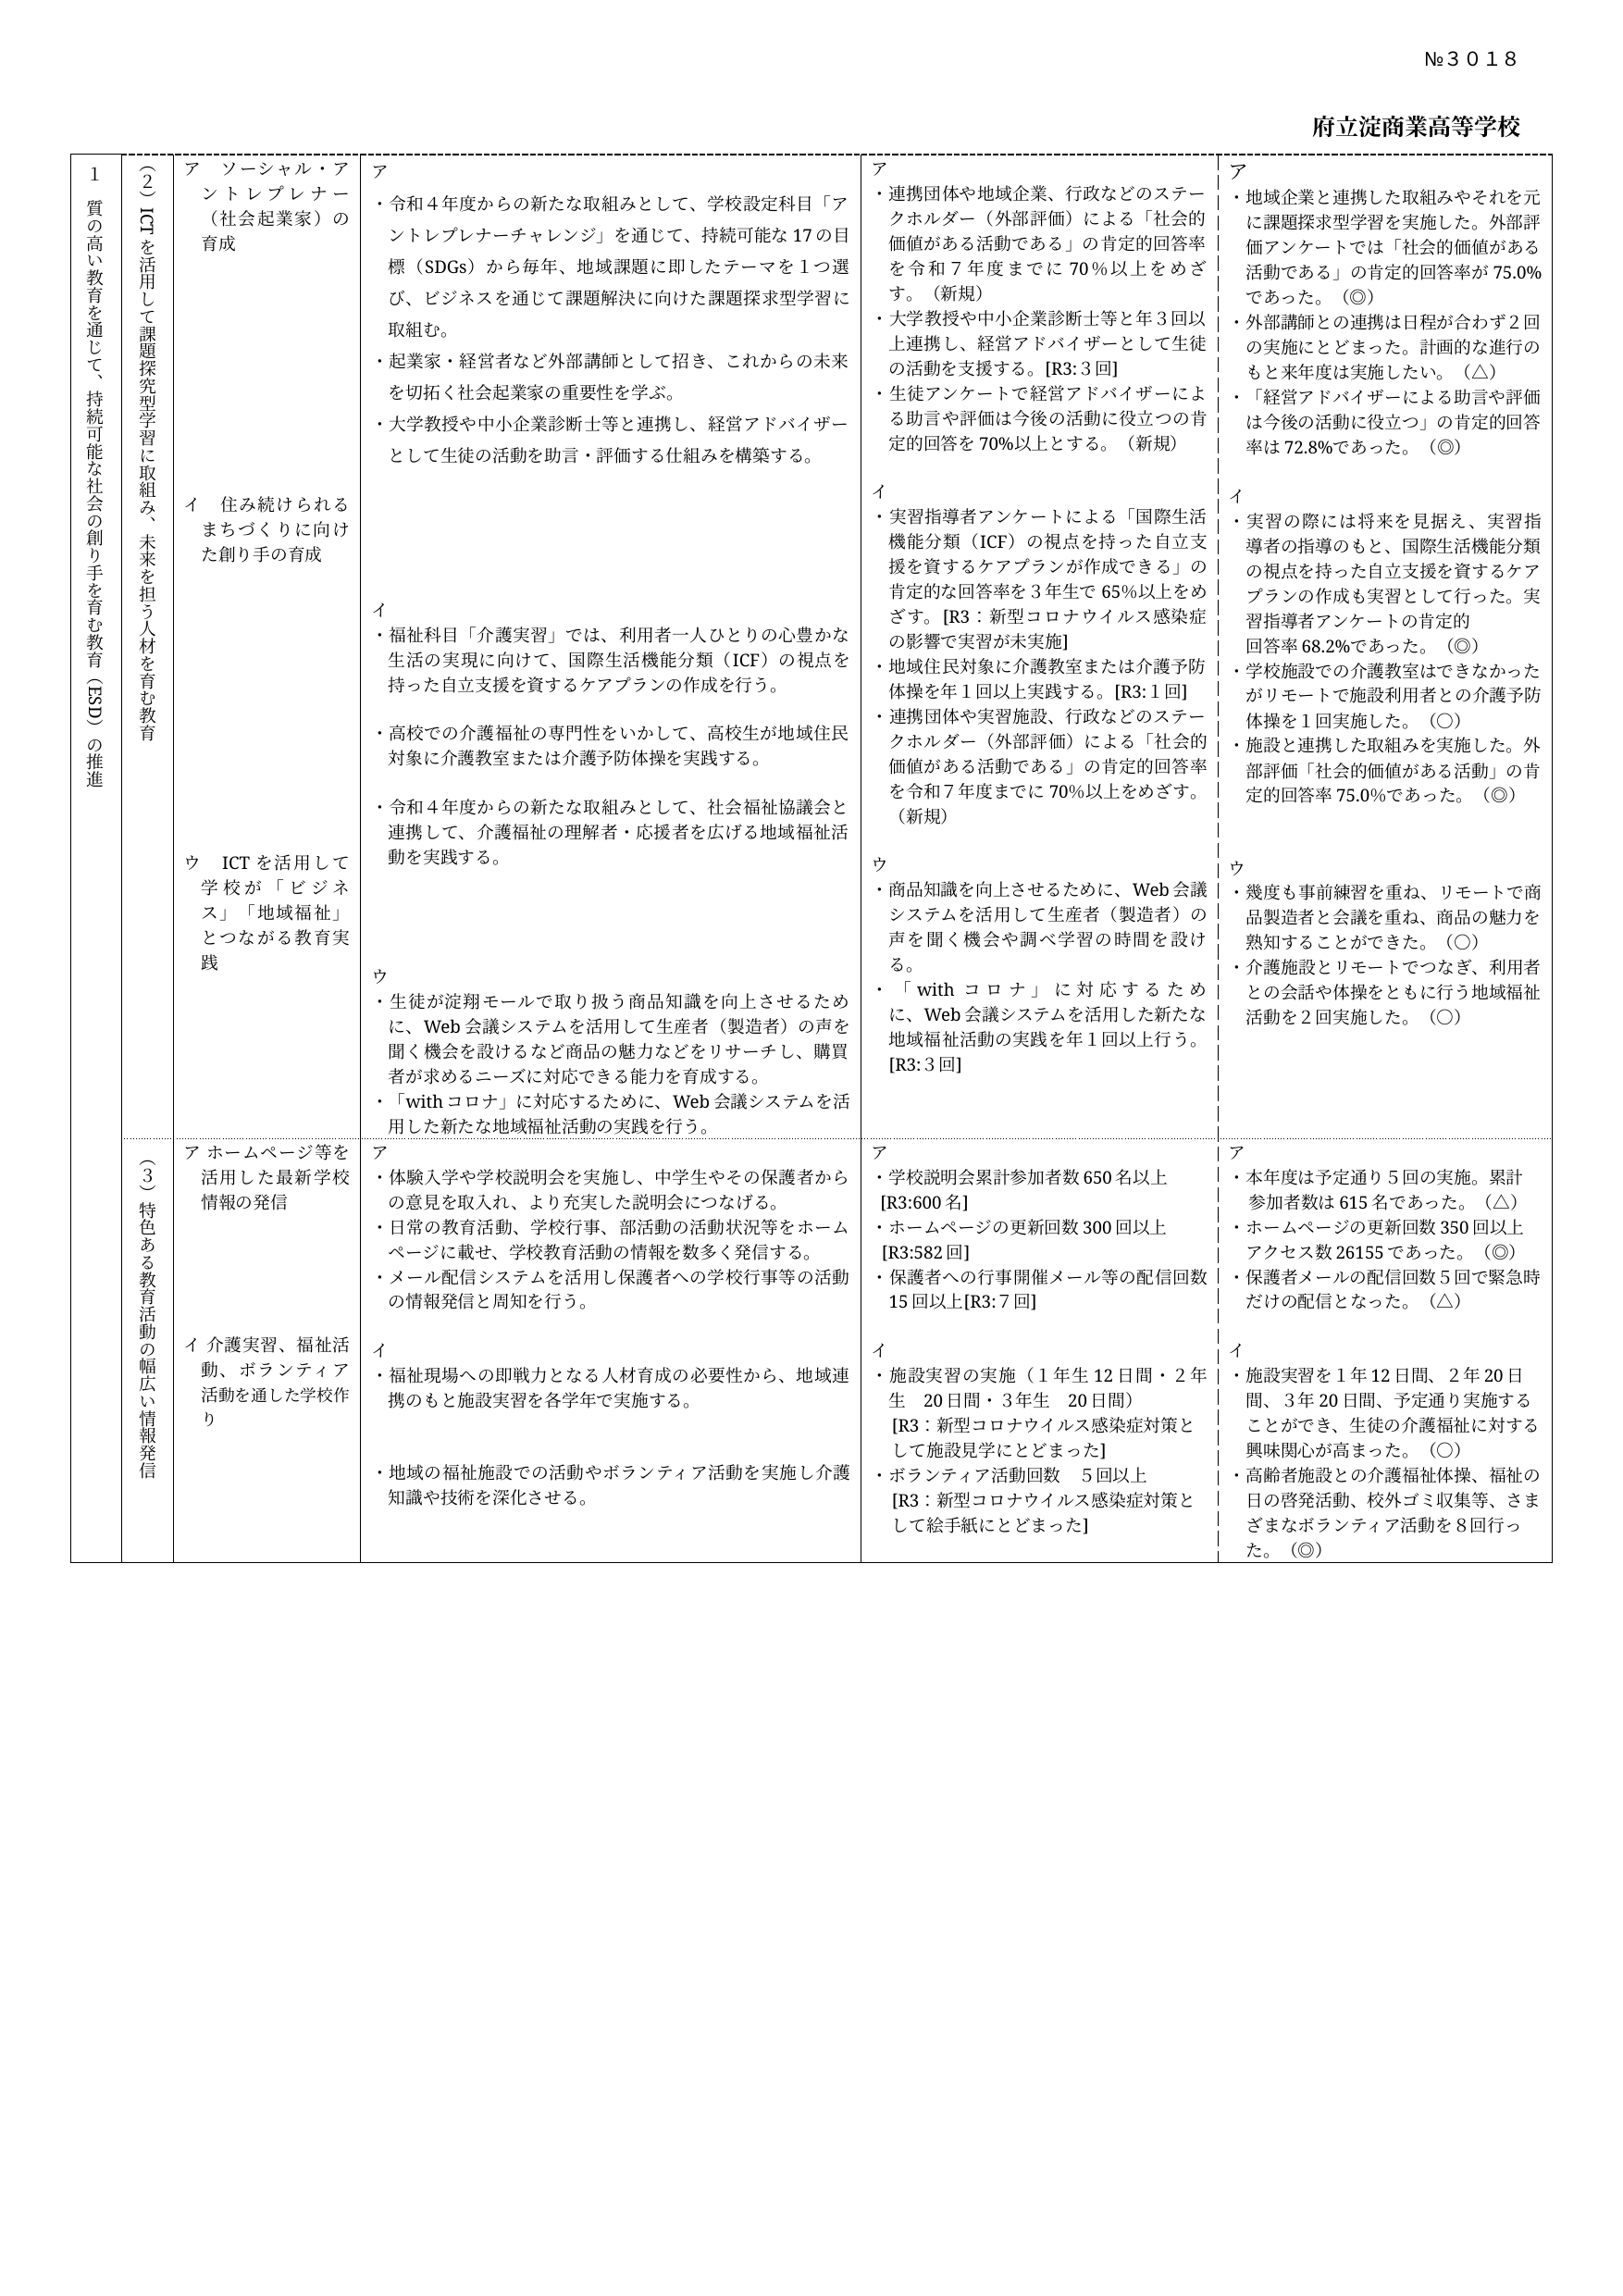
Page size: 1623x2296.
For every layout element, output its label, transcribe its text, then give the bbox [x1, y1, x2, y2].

table_cell ア ソーシャル・アントレプレナー（社会起業家）の育成 イ 住み続けられるまちづくりに向けた創り手の育成 ウ ICTを活用して学校が「ビジネス」「地域福祉」とつながる教育実践 [174, 154, 360, 1137]
table_cell ア ・令和４年度からの新たな取組みとして、学校設定科目「アントレプレナーチャレンジ」を通じて、持続可能な17の目標（SDGs）から毎年、地域課題に即したテーマを１つ選び、ビジネスを通じて課題解決に向けた課題探求型学習に取組む。 ・起業家・経営者など外部講師として招き、これからの未来を切拓く社会起業家の重要性を学ぶ。 ・大学教授や中小企業診断士等と連携し、経営アドバイザーとして生徒の活動を助言・評価する仕組みを構築する。 イ ・福祉科目「介護実習」では、利用者一人ひとりの心豊かな生活の実現に向けて、国際生活機能分類（ICF）の視点を持った自立支援を資するケアプランの作成を行う。 ・高校での介護福祉の専門性をいかして、高校生が地域住民対象に介護教室または介護予防体操を実践する。 ・令和４年度からの新たな取組みとして、社会福祉協議会と連携して、介護福祉の理解者・応援者を広げる地域福祉活動を実践する。 ウ ・生徒が淀翔モールで取り扱う商品知識を向上させるために、Web会議システムを活用して生産者（製造者）の声を聞く機会を設けるなど商品の魅力などをリサーチし、購買者が求めるニーズに対応できる能力を育成する。 ・「withコロナ」に対応するために、Web会議システムを活用した新たな地域福祉活動の実践を行う。 [361, 154, 861, 1137]
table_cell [71, 155, 121, 1562]
table_cell ア ・本年度は予定通り５回の実施。累計 参加者数は615名であった。（△） ・ホームページの更新回数350回以上 アクセス数26155であった。（◎） ・保護者メールの配信回数５回で緊急時だけの配信となった。（△） イ ・施設実習を１年12日間、２年20日間、３年20日間、予定通り実施することができ、生徒の介護福祉に対する興味関心が高まった。（○） ・高齢者施設との介護福祉体操、福祉の日の啓発活動、校外ゴミ収集等、さまざまなボランティア活動を８回行った。（◎） [1218, 1138, 1552, 1562]
table_cell ア ・体験入学や学校説明会を実施し、中学生やその保護者からの意見を取入れ、より充実した説明会につなげる。 ・日常の教育活動、学校行事、部活動の活動状況等をホームページに載せ、学校教育活動の情報を数多く発信する。 ・メール配信システムを活用し保護者への学校行事等の活動の情報発信と周知を行う。 イ ・福祉現場への即戦力となる人材育成の必要性から、地域連携のもと施設実習を各学年で実施する。 ・地域の福祉施設での活動やボランティア活動を実施し介護知識や技術を深化させる。 [361, 1138, 861, 1562]
table_cell ア ・連携団体や地域企業、行政などのステークホルダー（外部評価）による「社会的価値がある活動である」の肯定的回答率を令和７年度までに70％以上をめざす。（新規） ・大学教授や中小企業診断士等と年３回以上連携し、経営アドバイザーとして生徒の活動を支援する。[R3:３回] ・生徒アンケートで経営アドバイザーによる助言や評価は今後の活動に役立つの肯定的回答を70%以上とする。（新規） イ ・実習指導者アンケートによる「国際生活機能分類（ICF）の視点を持った自立支援を資するケアプランが作成できる」の肯定的な回答率を３年生で65％以上をめざす。[R3：新型コロナウイルス感染症の影響で実習が未実施] ・地域住民対象に介護教室または介護予防体操を年１回以上実践する。[R3:１回] ・連携団体や実習施設、行政などのステークホルダー（外部評価）による「社会的価値がある活動である」の肯定的回答率を令和７年度までに70％以上をめざす。（新規） ウ ・商品知識を向上させるために、Web会議システムを活用して生産者（製造者）の声を聞く機会や調べ学習の時間を設ける。 ・「withコロナ」に対応するために、Web会議システムを活用した新たな地域福祉活動の実践を年１回以上行う。[R3:３回] [861, 154, 1218, 1137]
table_cell （２）ICTを活用して課題探究型学習に取組み、未来を担う人材を育む教育 [122, 154, 173, 1137]
table_cell ア ホームページ等を活用した最新学校情報の発信 イ 介護実習、福祉活動、ボランティア活動を通した学校作り [174, 1138, 360, 1562]
table_cell ア ・学校説明会累計参加者数650名以上 [R3:600名] ・ホームページの更新回数300回以上 [R3:582回] ・保護者への行事開催メール等の配信回数15回以上[R3:７回] イ ・施設実習の実施（１年生12日間・２年生 20日間・３年生 20日間） [R3：新型コロナウイルス感染症対策として施設見学にとどまった] ・ボランティア活動回数 ５回以上 [R3：新型コロナウイルス感染症対策として絵手紙にとどまった] [861, 1138, 1218, 1562]
table_cell ア ・地域企業と連携した取組みやそれを元に課題探求型学習を実施した。外部評価アンケートでは「社会的価値がある活動である」の肯定的回答率が75.0%であった。（◎） ・外部講師との連携は日程が合わず２回の実施にとどまった。計画的な進行のもと来年度は実施したい。（△） ・「経営アドバイザーによる助言や評価は今後の活動に役立つ」の肯定的回答率は72.8%であった。（◎） イ ・実習の際には将来を見据え、実習指導者の指導のもと、国際生活機能分類の視点を持った自立支援を資するケアプランの作成も実習として行った。実習指導者アンケートの肯定的 回答率68.2%であった。（◎） ・学校施設での介護教室はできなかったがリモートで施設利用者との介護予防体操を１回実施した。（○） ・施設と連携した取組みを実施した。外部評価「社会的価値がある活動」の肯定的回答率75.0％であった。（◎） ウ ・幾度も事前練習を重ね、リモートで商品製造者と会議を重ね、商品の魅力を熟知することができた。（○） ・介護施設とリモートでつなぎ、利用者との会話や体操をともに行う地域福祉活動を２回実施した。（○） [1218, 154, 1552, 1137]
table_cell （３）特色ある教育活動の幅広い情報発信 [122, 1138, 173, 1562]
